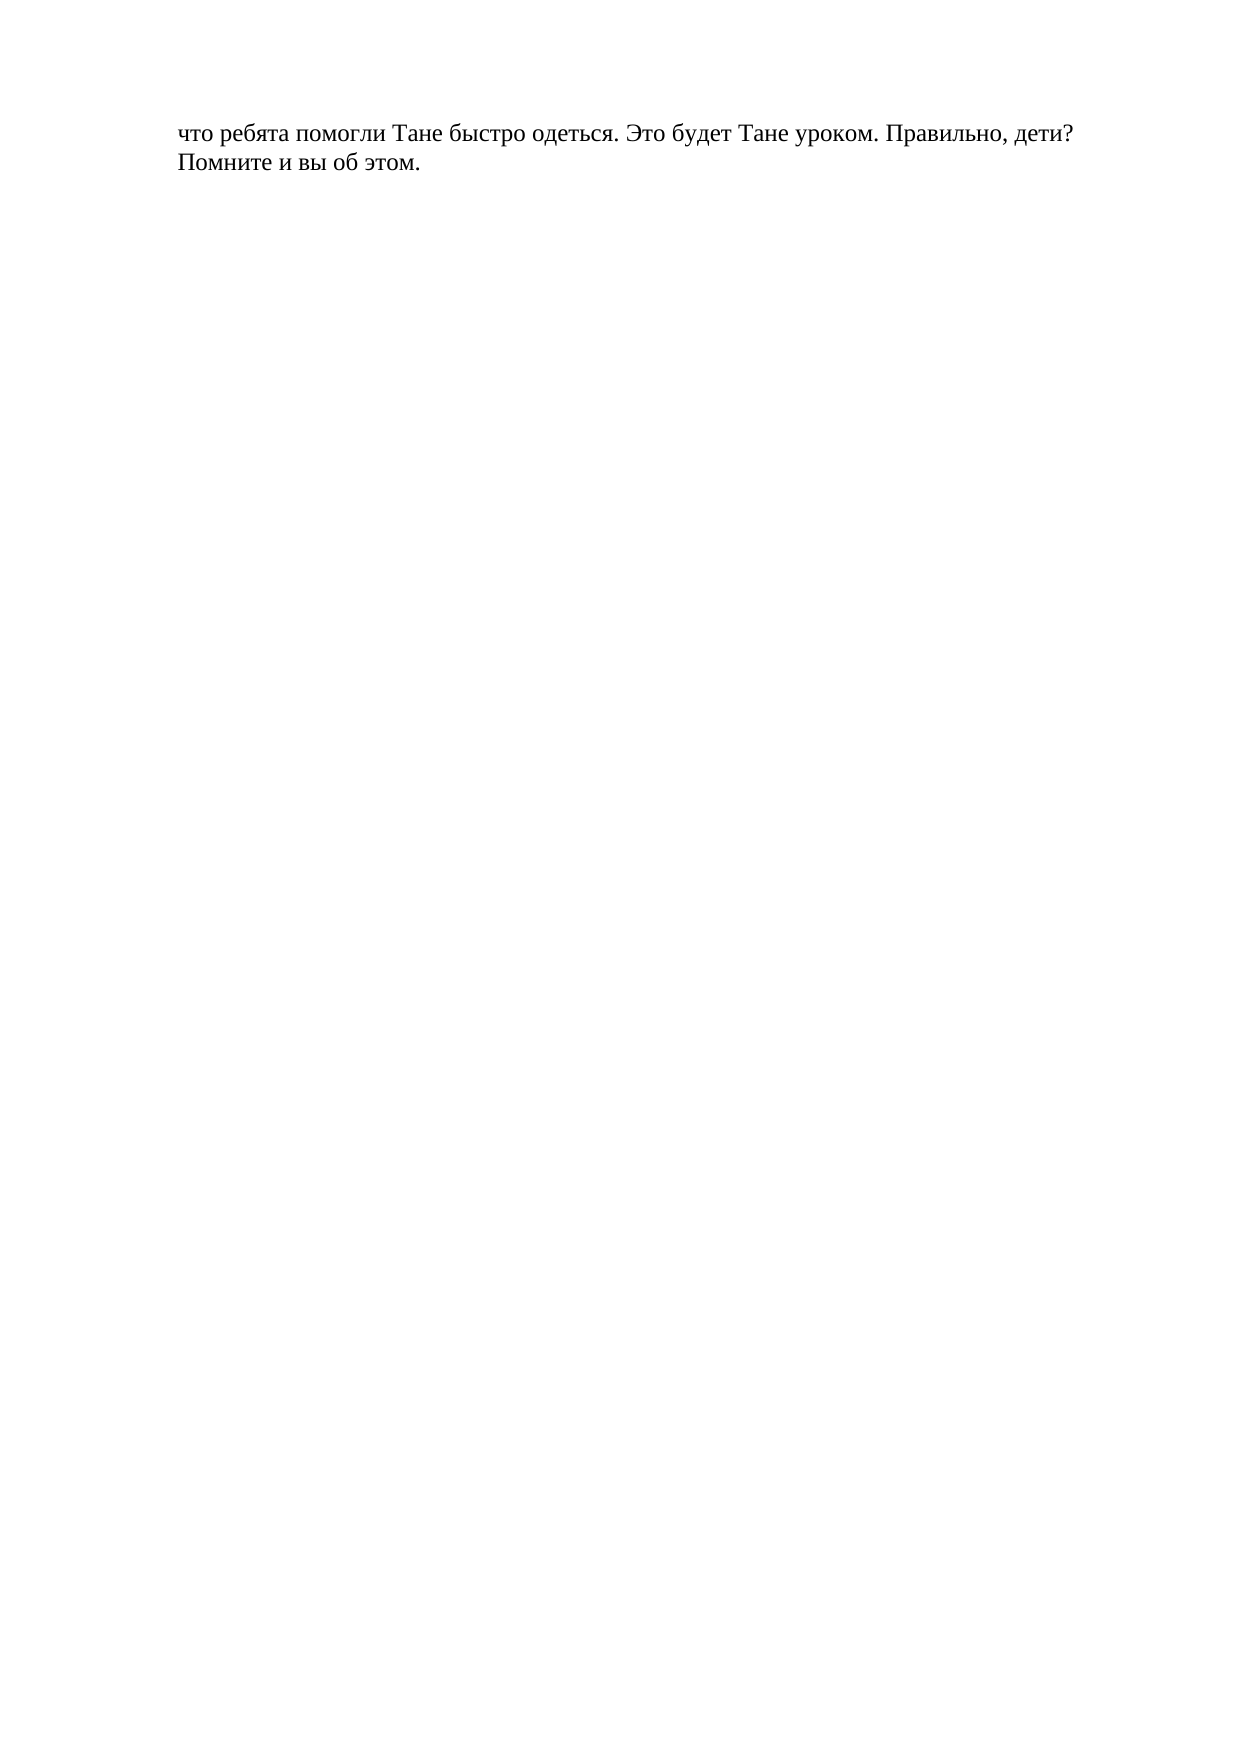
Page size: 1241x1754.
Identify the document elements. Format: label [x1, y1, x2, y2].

text [177, 118, 1152, 176]
